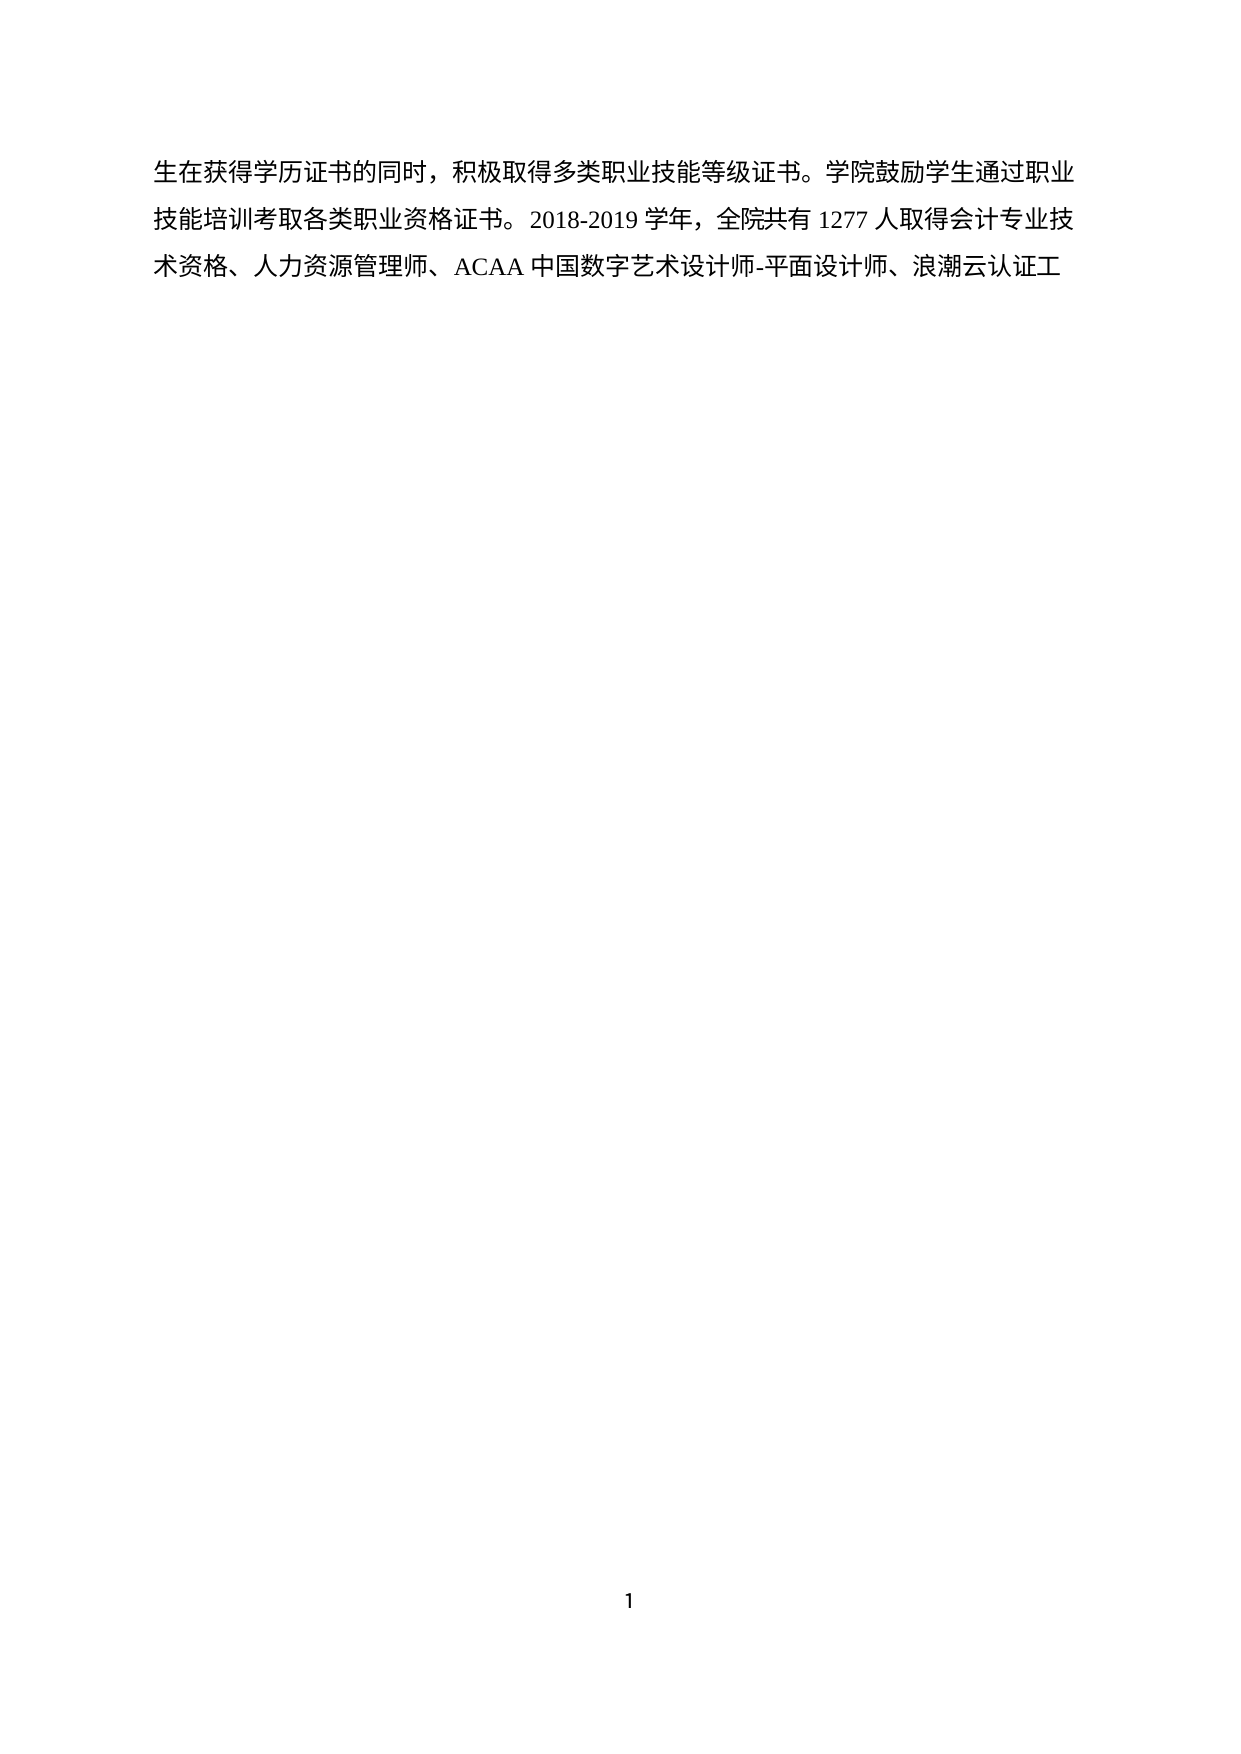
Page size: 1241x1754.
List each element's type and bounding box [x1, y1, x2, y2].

text [153, 152, 1075, 282]
